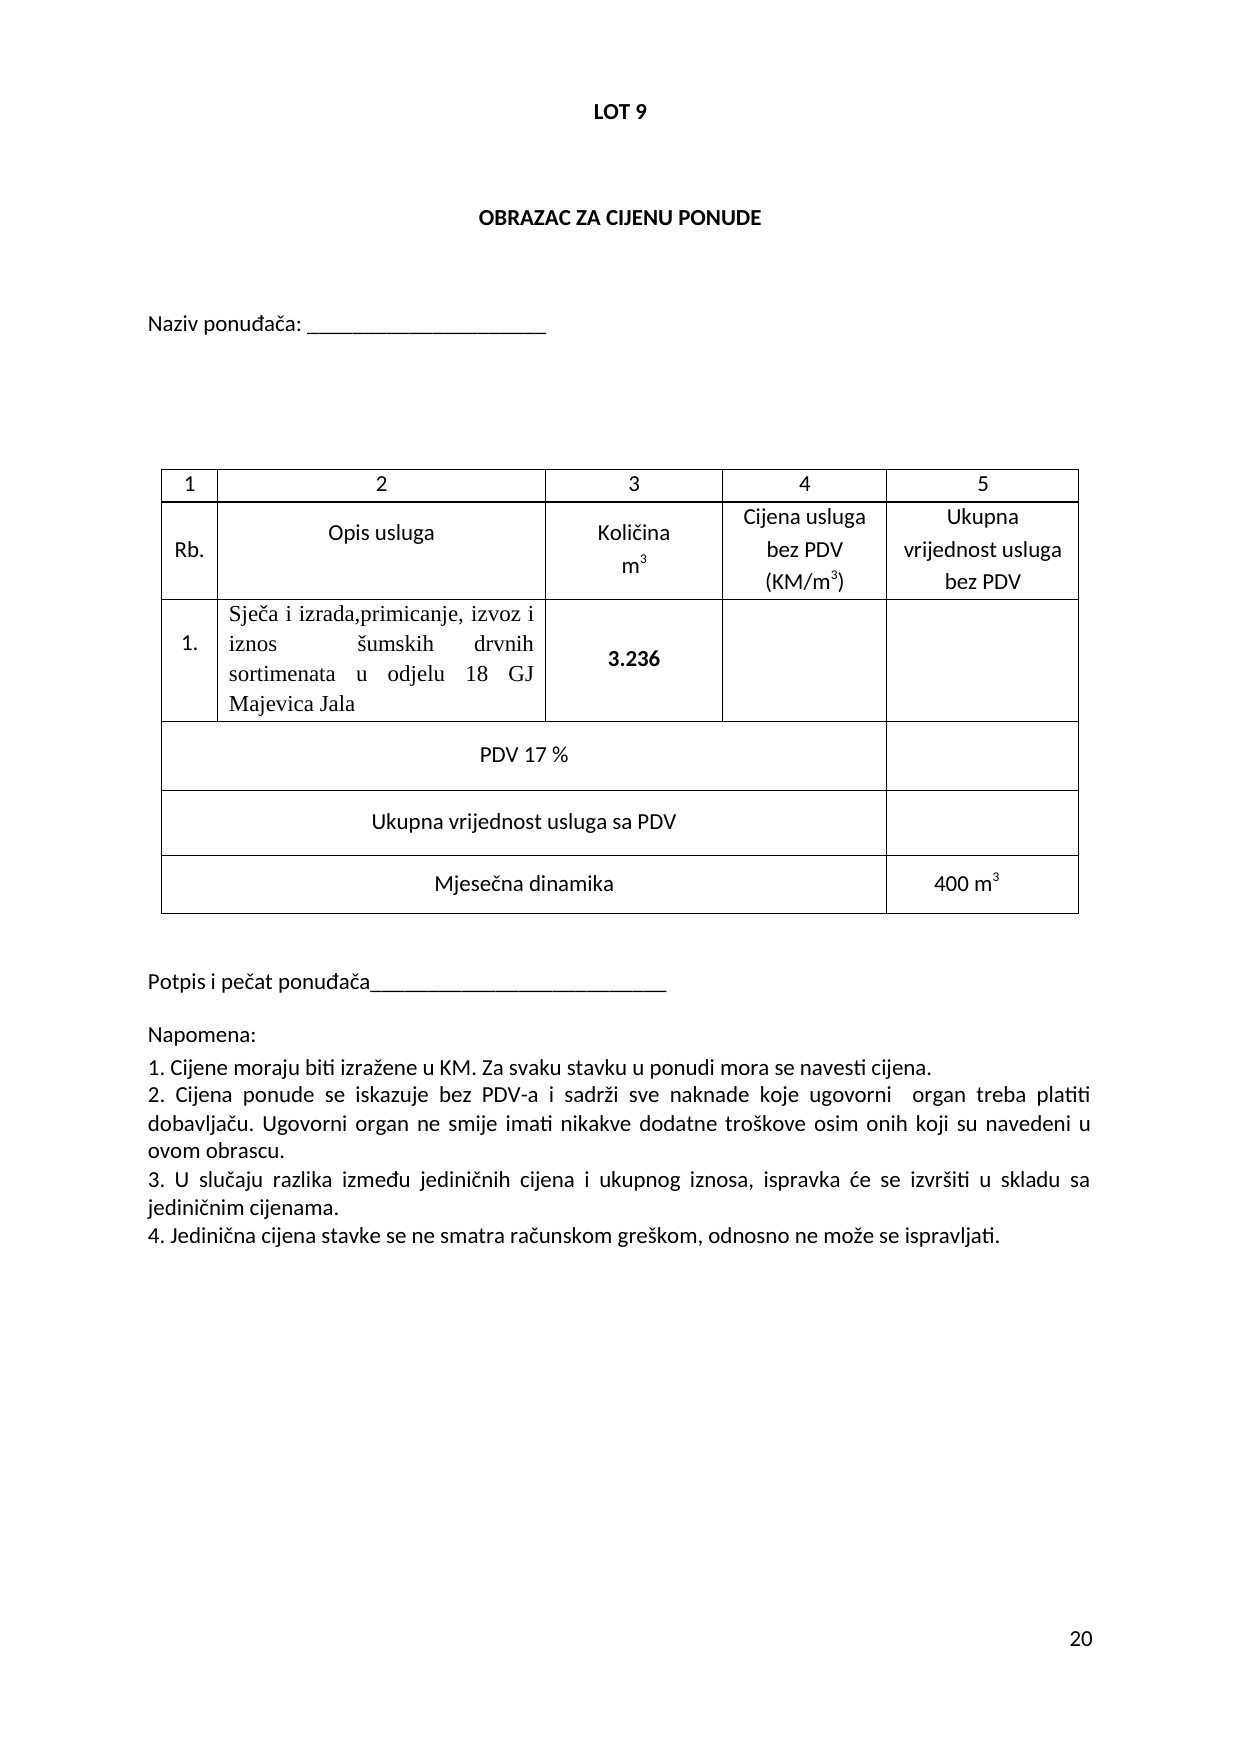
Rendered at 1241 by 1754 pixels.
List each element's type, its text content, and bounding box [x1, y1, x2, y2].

table_cell Količina m3 [546, 503, 722, 599]
table_header 2 [218, 470, 545, 501]
text LOT 9 [148, 97, 1092, 125]
table_header 3 [546, 470, 722, 501]
text Potpis i pečat ponuđača__________________________ [148, 967, 1092, 995]
table_cell PDV 17 % [162, 722, 886, 790]
table_cell [723, 600, 886, 721]
table_cell Cijena usluga bez PDV (KM/m3) [723, 503, 886, 599]
text Napomena: [148, 1020, 891, 1048]
table_cell Opis usluga [218, 503, 545, 599]
table_cell [887, 791, 1078, 855]
list 1. Cijene moraju biti izražene u KM. Za svaku stavku u ponudi mora se navesti cijena. [148, 1053, 1092, 1081]
list 2. Cijena ponude se iskazuje bez PDV-a i sadrži sve naknade koje ugovorni organ treba platiti dobavljaču. Ugovorni organ ne smije imati nikakve dodatne troškove osim onih koji su navedeni u ovom obrascu. [148, 1081, 1092, 1165]
table_cell Sječa i izrada,primicanje, izvoz i iznos šumskih drvnih sortimenata u odjelu 18 GJ Majevica Jala [218, 600, 545, 721]
text OBRAZAC ZA CIJENU PONUDE [148, 203, 1092, 231]
table_header 4 [723, 470, 886, 501]
list 3. U slučaju razlika između jediničnih cijena i ukupnog iznosa, ispravka će se izvršiti u skladu sa jediničnim cijenama. [148, 1165, 1092, 1221]
table_cell [887, 600, 1078, 721]
table_cell Ukupna vrijednost usluga sa PDV [162, 791, 886, 855]
table_cell Rb. [162, 503, 217, 599]
table_cell 400 m3 [887, 856, 1078, 913]
text Naziv ponuđača: _____________________ [148, 309, 1092, 337]
table_header 5 [887, 470, 1078, 501]
list 4. Jedinična cijena stavke se ne smatra računskom greškom, odnosno ne može se ispravljati. [148, 1221, 1092, 1249]
table_cell Ukupna vrijednost usluga bez PDV [887, 503, 1078, 599]
table_cell [887, 722, 1078, 790]
table_header 1 [162, 470, 217, 501]
table_cell 1. [162, 600, 217, 721]
table_cell Mjesečna dinamika [162, 856, 886, 913]
table_cell 3.236 [546, 600, 722, 721]
